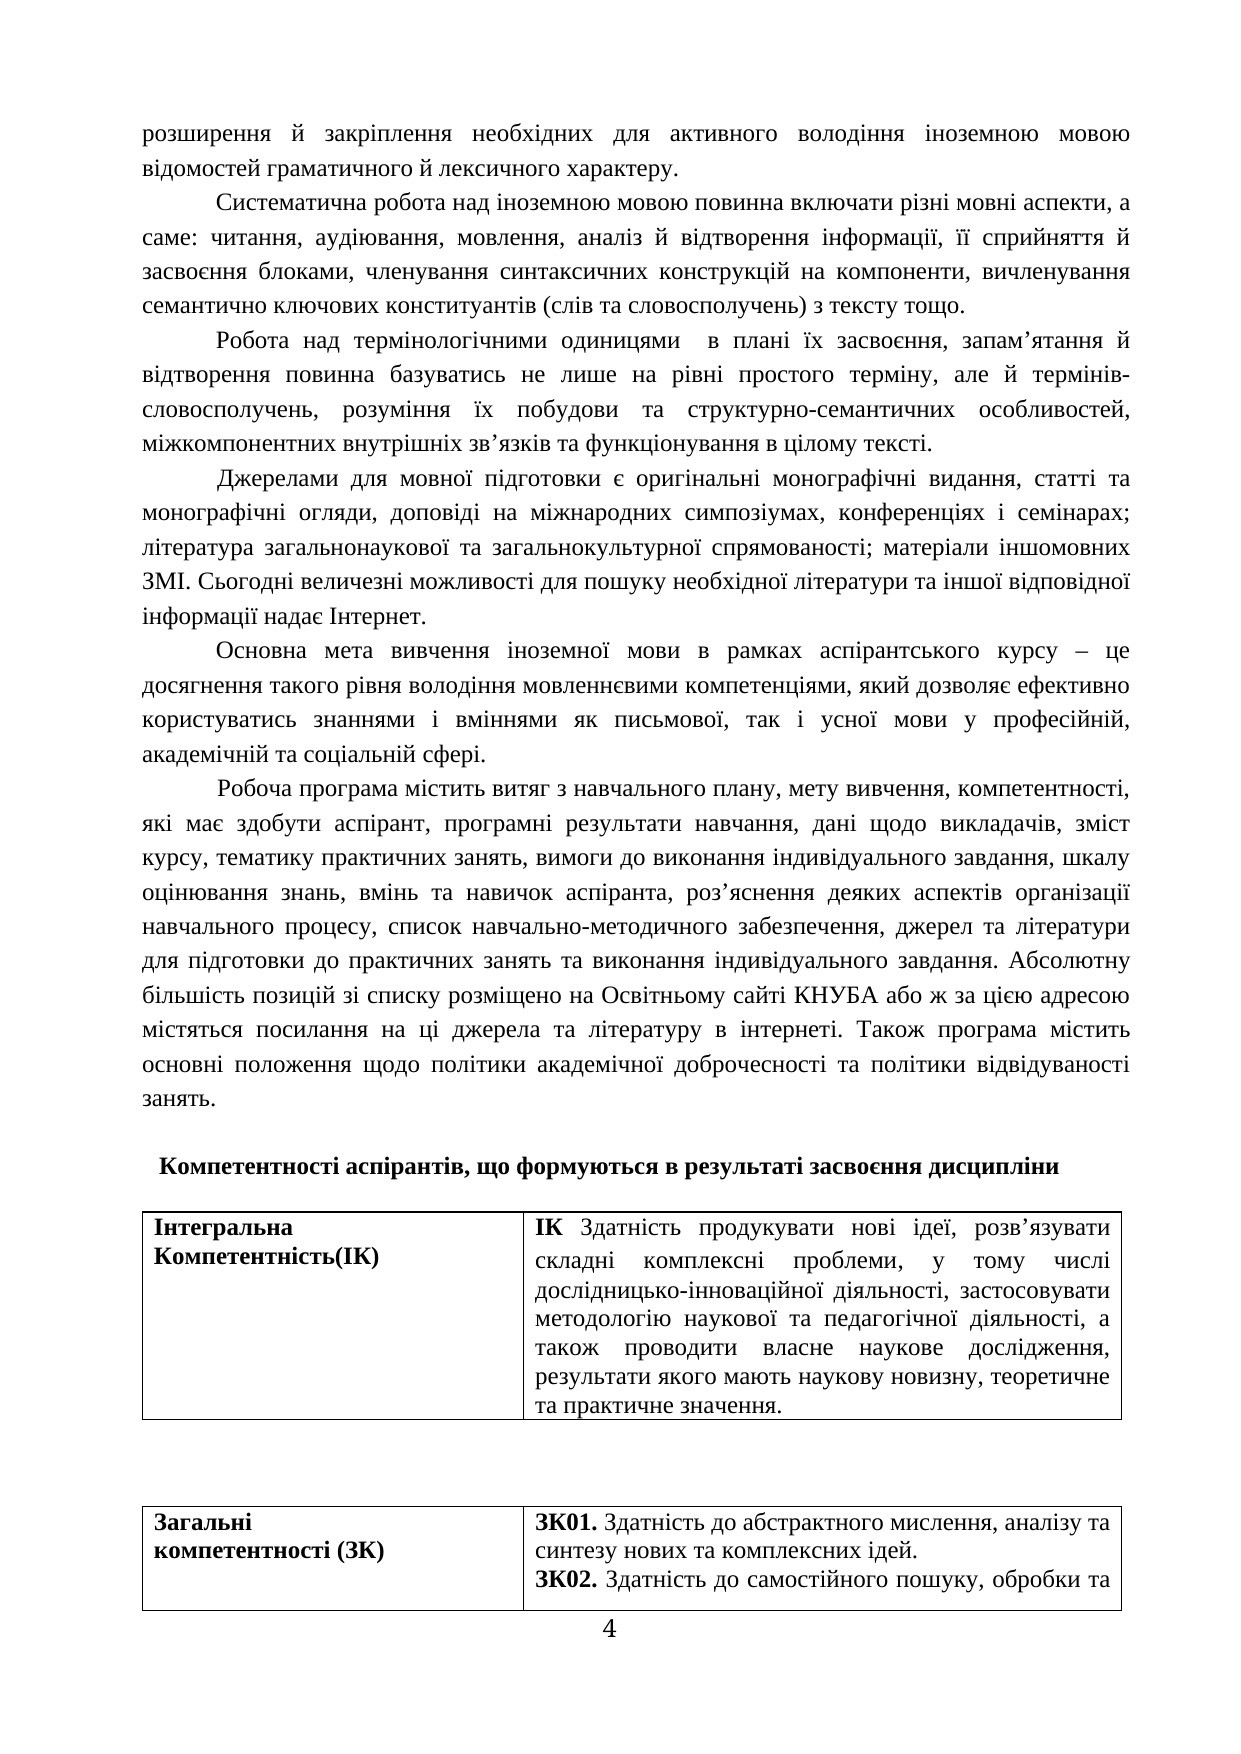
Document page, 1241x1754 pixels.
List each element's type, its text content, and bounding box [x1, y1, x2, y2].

text Компетентності аспірантів, що формуються в результаті засвоєння дисципліни [142, 1151, 1077, 1180]
text Робоча програма містить витяг з навчального плану, мету вивчення, компетентності, які має здобути аспірант, програмні результати навчання, дані щодо викладачів, зміст курсу, тематику практичних занять, вимоги до виконання індивідуального завдання, шкалу оцінювання знань, вмінь та навичок аспіранта, роз’яснення деяких аспектів організації навчального процесу, список навчально-методичного забезпечення, джерел та літератури для підготовки до практичних занять та виконання індивідуального завдання. Абсолютну більшість позицій зі списку розміщено на Освітньому сайті КНУБА або ж за цією адресою містяться посилання на ці джерела та літературу в інтернеті. Також програма містить основні положення щодо політики академічної доброчесності та політики відвідуваності занять. [142, 773, 1131, 1112]
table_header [524, 1507, 1121, 1610]
text Робота над термінологічними одиницями в плані їх засвоєння, запам’ятання й відтворення повинна базуватись не лише на рівні простого терміну, але й термінів-словосполучень, розуміння їх побудови та структурно-семантичних особливостей, міжкомпонентних внутрішніх зв’язків та функціонування в цілому тексті. [142, 325, 1131, 457]
text Систематична робота над іноземною мовою повинна включати різні мовні аспекти, а саме: читання, аудіювання, мовлення, аналіз й відтворення інформації, її сприйняття й засвоєння блоками, членування синтаксичних конструкцій на компоненти, вичленування семантично ключових конституантів (слів та словосполучень) з тексту тощо. [142, 187, 1131, 319]
table_header ІК Здатність продукувати нові ідеї, розв’язувати складні комплексні проблеми, у тому числі дослідницько-інноваційної діяльності, застосовувати методологію наукової та педагогічної діяльності, а також проводити власне наукове дослідження, результати якого мають наукову новизну, теоретичне та практичне значення. [524, 1213, 1121, 1418]
text Основна мета вивчення іноземної мови в рамках аспірантського курсу – це досягнення такого рівня володіння мовленнєвими компетенціями, який дозволяє ефективно користуватись знаннями і вміннями як письмової, так і усної мови у професійній, академічній та соціальній сфері. [142, 635, 1131, 767]
table_header Інтегральна Компетентність(ІК) [143, 1213, 523, 1418]
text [142, 118, 1131, 181]
text Джерелами для мовної підготовки є оригінальні монографічні видання, статті та монографічні огляди, доповіді на міжнародних симпозіумах, конференціях і семінарах; література загальнонаукової та загальнокультурної спрямованості; матеріали іншомовних ЗМІ. Сьогодні величезні можливості для пошуку необхідної літератури та іншої відповідної інформації надає Інтернет. [142, 463, 1131, 629]
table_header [143, 1507, 523, 1610]
